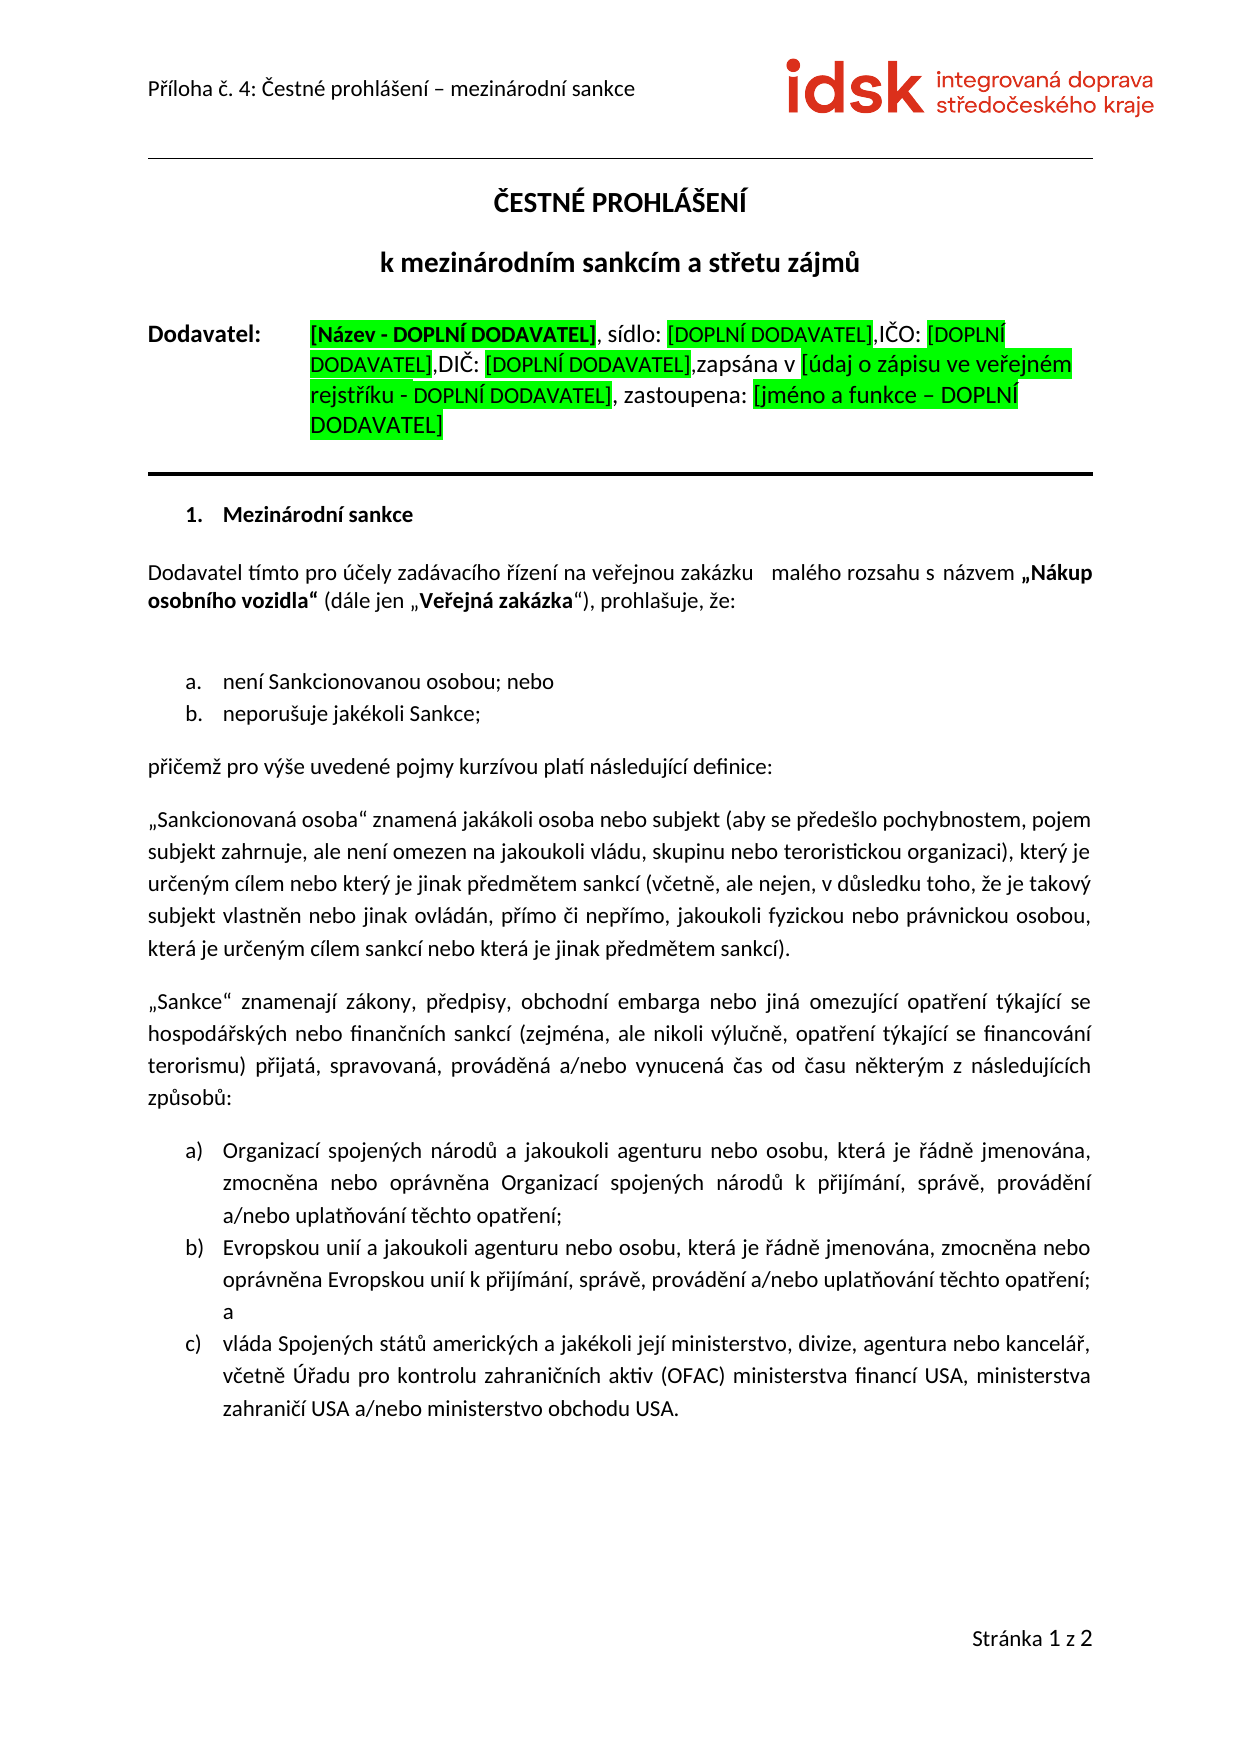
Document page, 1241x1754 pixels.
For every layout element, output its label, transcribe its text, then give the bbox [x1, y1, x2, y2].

text „Sankcionovaná osoba“ znamená jakákoli osoba nebo subjekt (aby se předešlo pochybnostem, pojem subjekt zahrnuje, ale není omezen na jakoukoli vládu, skupinu nebo teroristickou organizaci), který je určeným cílem nebo který je jinak předmětem sankcí (včetně, ale nejen, v důsledku toho, že je takový subjekt vlastněn nebo jinak ovládán, přímo či nepřímo, jakoukoli fyzickou nebo právnickou osobou, která je určeným cílem sankcí nebo která je jinak předmětem sankcí). [148, 805, 1093, 962]
list Organizací spojených národů a jakoukoli agenturu nebo osobu, která je řádně jmenována, zmocněna nebo oprávněna Organizací spojených národů k přijímání, správě, provádění a/nebo uplatňování těchto opatření; [185, 1136, 1093, 1229]
list není Sankcionovanou osobou; nebo [185, 667, 1093, 695]
list Evropskou unií a jakoukoli agenturu nebo osobu, která je řádně jmenována, zmocněna nebo oprávněna Evropskou unií k přijímání, správě, provádění a/nebo uplatňování těchto opatření; a [185, 1233, 1093, 1325]
picture [778, 50, 1167, 122]
list vláda Spojených států amerických a jakékoli její ministerstvo, divize, agentura nebo kancelář, včetně Úřadu pro kontrolu zahraničních aktiv (OFAC) ministerstva financí USA, ministerstva zahraničí USA a/nebo ministerstvo obchodu USA. [185, 1329, 1093, 1422]
list Mezinárodní sankce [185, 501, 1093, 528]
text Dodavatel: [Název - DOPLNÍ DODAVATEL], sídlo: [DOPLNÍ DODAVATEL],IČO: [DOPLNÍ DODAVATEL],DIČ: [DOPLNÍ DODAVATEL],zapsána v [údaj o zápisu ve veřejném rejstříku - DOPLNÍ DODAVATEL], zastoupena: [jméno a funkce – DOPLNÍ DODAVATEL] [148, 318, 1093, 440]
text „Sankce“ znamenají zákony, předpisy, obchodní embarga nebo jiná omezující opatření týkající se hospodářských nebo finančních sankcí (zejména, ale nikoli výlučně, opatření týkající se financování terorismu) přijatá, spravovaná, prováděná a/nebo vynucená čas od času některým z následujících způsobů: [148, 987, 1093, 1111]
subtitle Dodavatel tímto pro účely zadávacího řízení na veřejnou zakázku malého rozsahu s názvem „Nákup osobního vozidla“ (dále jen „Veřejná zakázka“), prohlašuje, že: [148, 558, 1093, 614]
text k mezinárodním sankcím a střetu zájmů [148, 244, 1093, 280]
text ČESTNÉ PROHLÁŠENÍ [148, 184, 1093, 219]
list neporušuje jakékoli Sankce; [185, 699, 1093, 727]
text přičemž pro výše uvedené pojmy kurzívou platí následující definice: [148, 752, 1093, 780]
